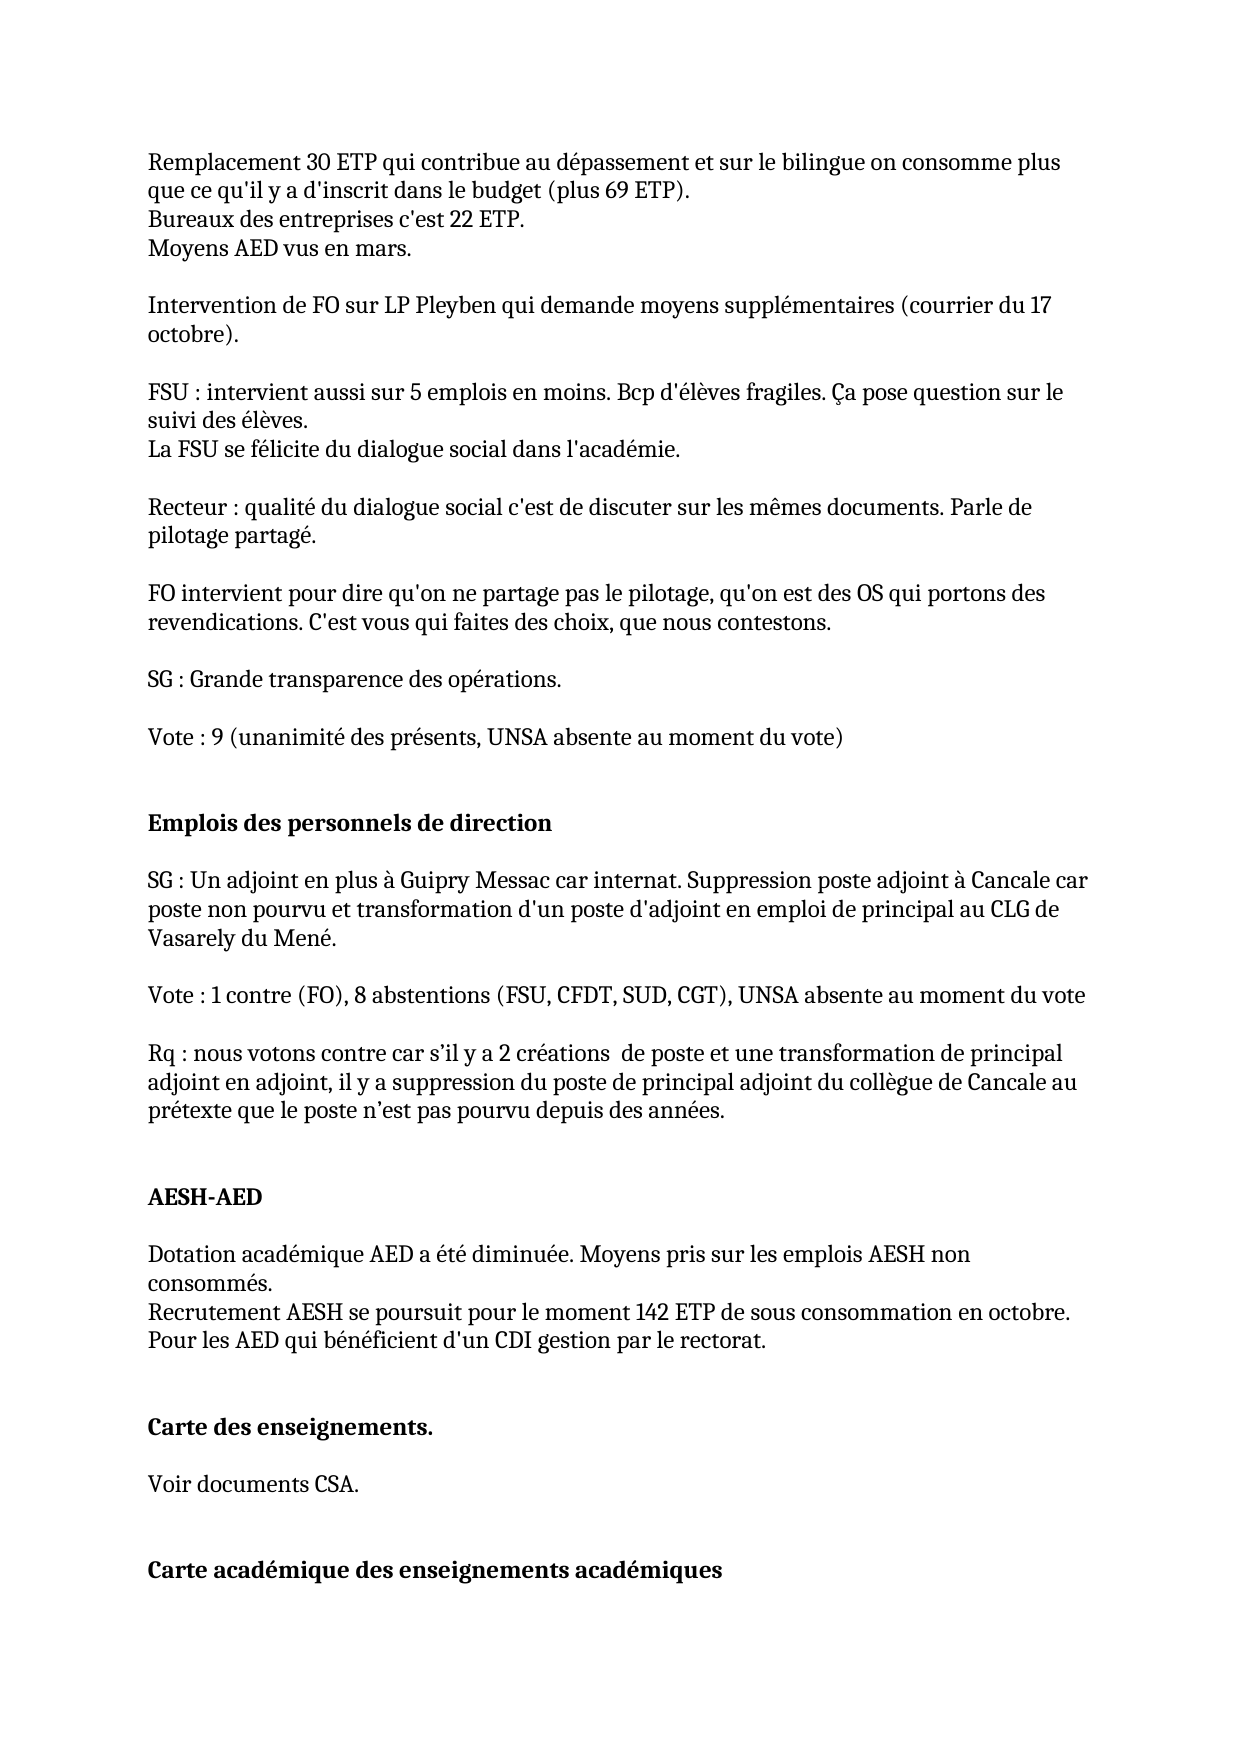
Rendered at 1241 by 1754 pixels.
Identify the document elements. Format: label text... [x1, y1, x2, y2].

text FO intervient pour dire qu'on ne partage pas le pilotage, qu'on est des OS qui portons des revendications. C'est vous qui faites des choix, que nous contestons. [148, 579, 1093, 636]
text Intervention de FO sur LP Pleyben qui demande moyens supplémentaires (courrier du 17 octobre). [148, 291, 1093, 349]
text Emplois des personnels de direction [148, 809, 1093, 838]
text Recteur : qualité du dialogue social c'est de discuter sur les mêmes documents. Parle de pilotage partagé. [148, 493, 1093, 550]
text Moyens AED vus en mars. [148, 234, 1093, 263]
text AESH-AED [148, 1183, 1093, 1211]
text Rq : nous votons contre car s’il y a 2 créations de poste et une transformation de principal adjoint en adjoint, il y a suppression du poste de principal adjoint du collègue de Cancale au prétexte que le poste n’est pas pourvu depuis des années. [148, 1039, 1093, 1125]
text Dotation académique AED a été diminuée. Moyens pris sur les emplois AESH non consommés. [148, 1240, 1093, 1298]
text SG : Grande transparence des opérations. [148, 665, 1093, 694]
text Vote : 1 contre (FO), 8 abstentions (FSU, CFDT, SUD, CGT), UNSA absente au moment du vote [148, 981, 1093, 1010]
text Voir documents CSA. [148, 1470, 1093, 1499]
text Carte des enseignements. [148, 1413, 1093, 1441]
text FSU : intervient aussi sur 5 emplois en moins. Bcp d'élèves fragiles. Ça pose question sur le suivi des élèves. [148, 378, 1093, 435]
text Carte académique des enseignements académiques [148, 1556, 1093, 1585]
text Remplacement 30 ETP qui contribue au dépassement et sur le bilingue on consomme plus que ce qu'il y a d'inscrit dans le budget (plus 69 ETP). [148, 148, 1093, 205]
text Pour les AED qui bénéficient d'un CDI gestion par le rectorat. [148, 1326, 1093, 1355]
text Recrutement AESH se poursuit pour le moment 142 ETP de sous consommation en octobre. [148, 1298, 1093, 1326]
text Vote : 9 (unanimité des présents, UNSA absente au moment du vote) [148, 723, 1093, 751]
text Bureaux des entreprises c'est 22 ETP. [148, 205, 1093, 234]
text La FSU se félicite du dialogue social dans l'académie. [148, 435, 1093, 464]
text SG : Un adjoint en plus à Guipry Messac car internat. Suppression poste adjoint à Cancale car poste non pourvu et transformation d'un poste d'adjoint en emploi de principal au CLG de Vasarely du Mené. [148, 866, 1093, 953]
